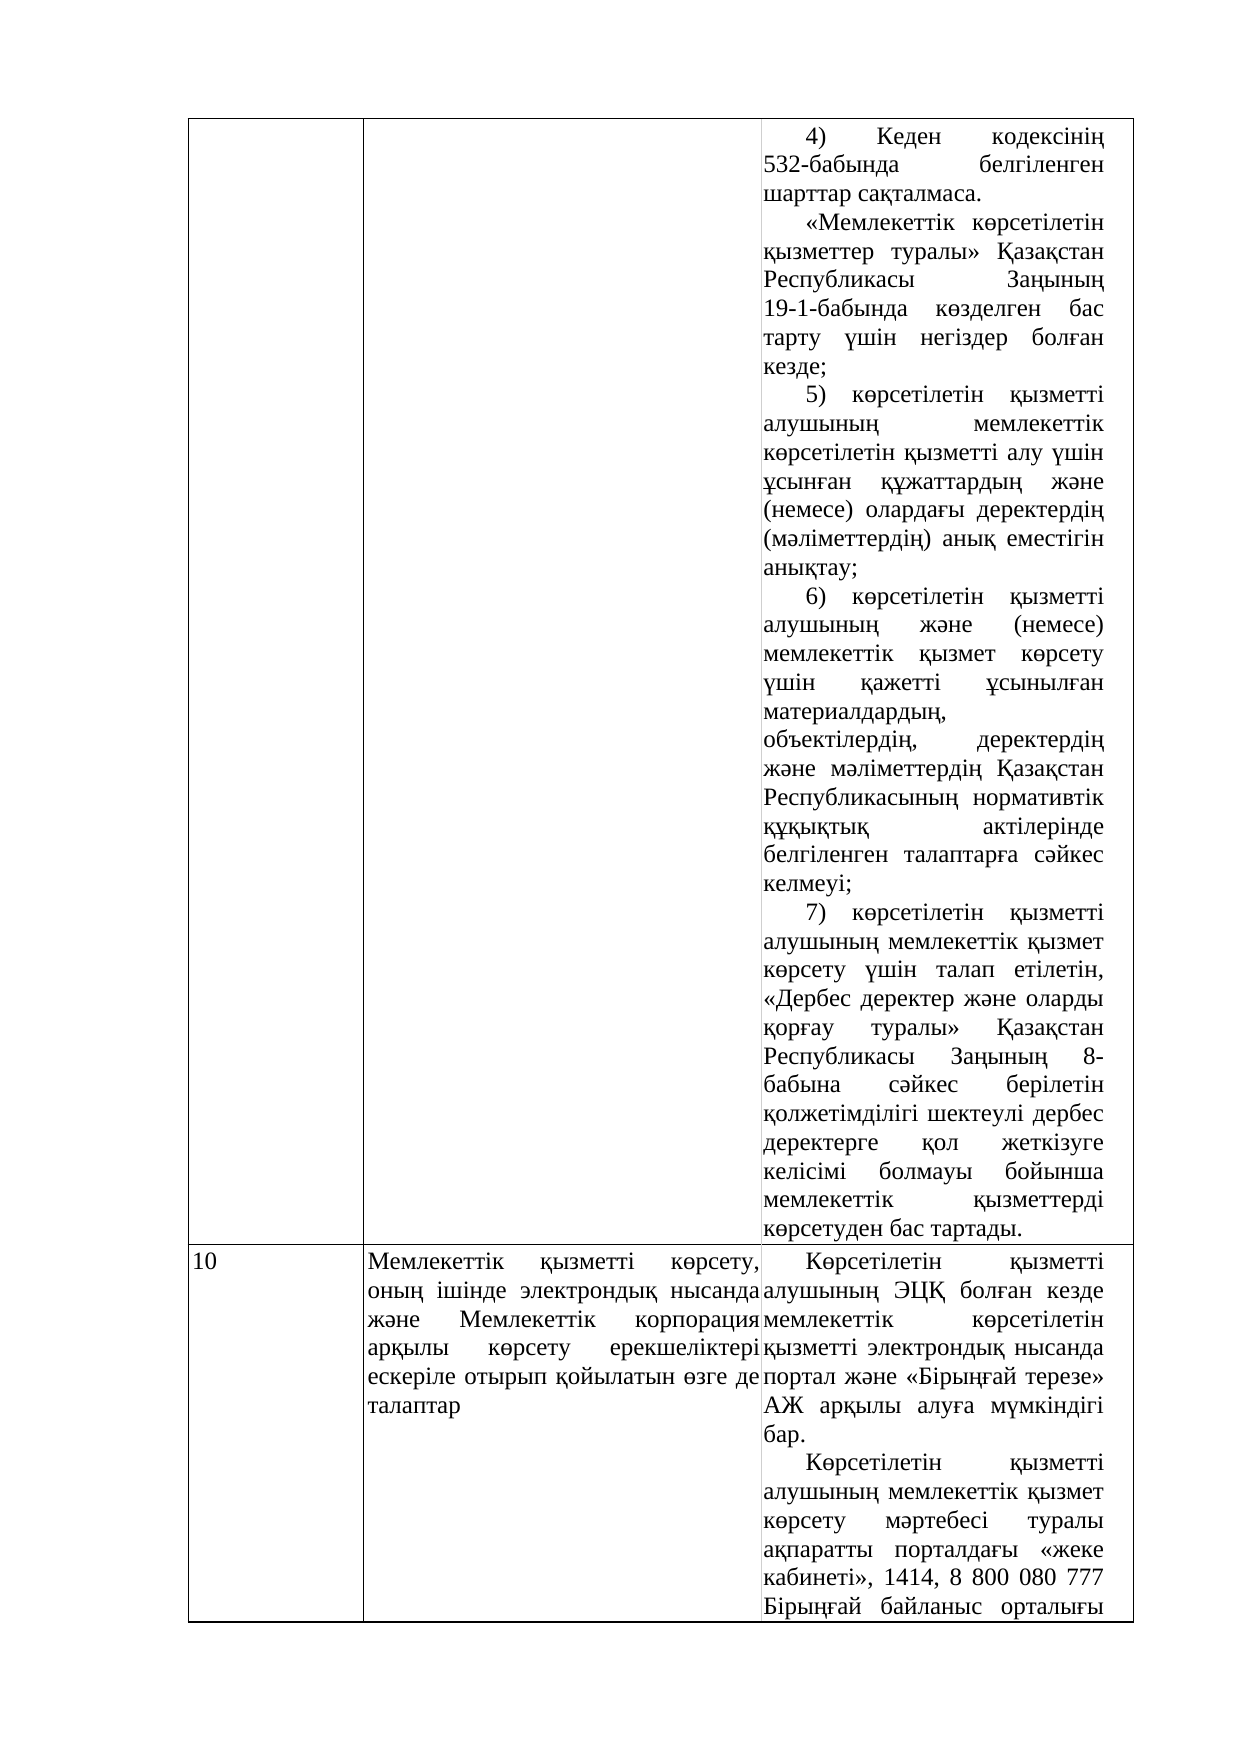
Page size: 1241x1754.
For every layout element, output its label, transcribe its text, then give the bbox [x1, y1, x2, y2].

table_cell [762, 119, 1133, 1243]
table_cell 10 [189, 1245, 363, 1621]
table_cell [364, 119, 761, 1243]
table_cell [762, 1245, 1133, 1621]
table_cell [364, 1245, 761, 1621]
table_cell 9 [189, 119, 363, 1243]
